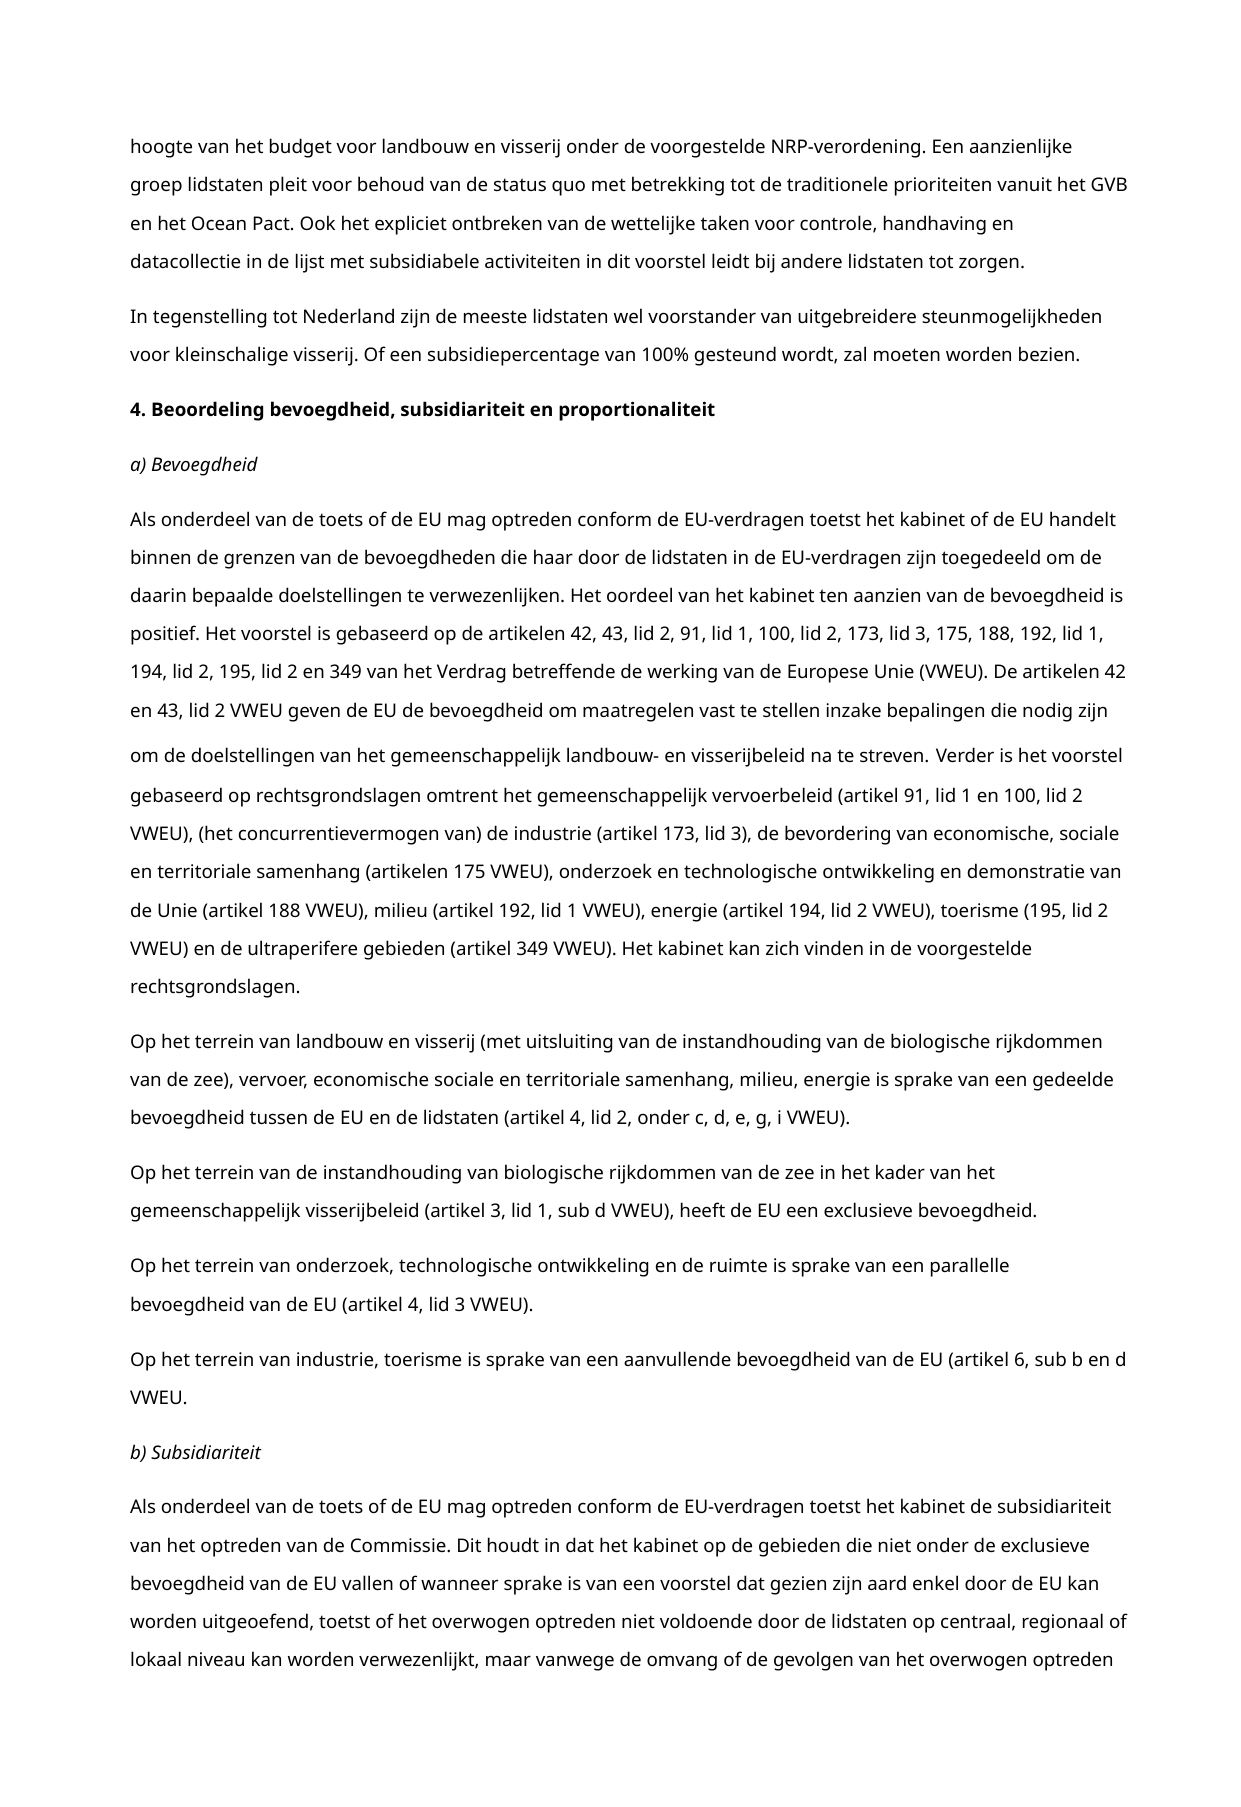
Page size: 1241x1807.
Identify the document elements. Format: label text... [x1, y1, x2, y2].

text In tegenstelling tot Nederland zijn de meeste lidstaten wel voorstander van uitgebreidere steunmogelijkheden voor kleinschalige visserij. Of een subsidiepercentage van 100% gesteund wordt, zal moeten worden bezien. [130, 303, 1128, 367]
text Op het terrein van landbouw en visserij (met uitsluiting van de instandhouding van de biologische rijkdommen van de zee), vervoer, economische sociale en territoriale samenhang, milieu, energie is sprake van een gedeelde bevoegdheid tussen de EU en de lidstaten (artikel 4, lid 2, onder c, d, e, g, i VWEU). [130, 1028, 1128, 1130]
text b) Subsidiariteit [130, 1439, 1128, 1464]
text 4. Beoordeling bevoegdheid, subsidiariteit en proportionaliteit [130, 396, 1128, 422]
text Op het terrein van de instandhouding van biologische rijkdommen van de zee in het kader van het gemeenschappelijk visserijbeleid (artikel 3, lid 1, sub d VWEU), heeft de EU een exclusieve bevoegdheid. [130, 1159, 1128, 1223]
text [130, 1494, 1128, 1672]
text Op het terrein van industrie, toerisme is sprake van een aanvullende bevoegdheid van de EU (artikel 6, sub b en d VWEU. [130, 1346, 1128, 1409]
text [130, 133, 1128, 274]
text a) Bevoegdheid [130, 451, 1128, 477]
text Als onderdeel van de toets of de EU mag optreden conform de EU-verdragen toetst het kabinet of de EU handelt binnen de grenzen van de bevoegdheden die haar door de lidstaten in de EU-verdragen zijn toegedeeld om de daarin bepaalde doelstellingen te verwezenlijken. Het oordeel van het kabinet ten aanzien van de bevoegdheid is positief. Het voorstel is gebaseerd op de artikelen 42, 43, lid 2, 91, lid 1, 100, lid 2, 173, lid 3, 175, 188, 192, lid 1, 194, lid 2, 195, lid 2 en 349 van het Verdrag betreffende de werking van de Europese Unie (VWEU). De artikelen 42 en 43, lid 2 VWEU geven de EU de bevoegdheid om maatregelen vast te stellen inzake bepalingen die nodig zijn om de doelstellingen van het gemeenschappelijk landbouw- en visserijbeleid na te streven. Verder is het voorstel gebaseerd op rechtsgrondslagen omtrent het gemeenschappelijk vervoerbeleid (artikel 91, lid 1 en 100, lid 2 VWEU), (het concurrentievermogen van) de industrie (artikel 173, lid 3), de bevordering van economische, sociale en territoriale samenhang (artikelen 175 VWEU), onderzoek en technologische ontwikkeling en demonstratie van de Unie (artikel 188 VWEU), milieu (artikel 192, lid 1 VWEU), energie (artikel 194, lid 2 VWEU), toerisme (195, lid 2 VWEU) en de ultraperifere gebieden (artikel 349 VWEU). Het kabinet kan zich vinden in de voorgestelde rechtsgrondslagen. [130, 506, 1128, 999]
text Op het terrein van onderzoek, technologische ontwikkeling en de ruimte is sprake van een parallelle bevoegdheid van de EU (artikel 4, lid 3 VWEU). [130, 1253, 1128, 1316]
